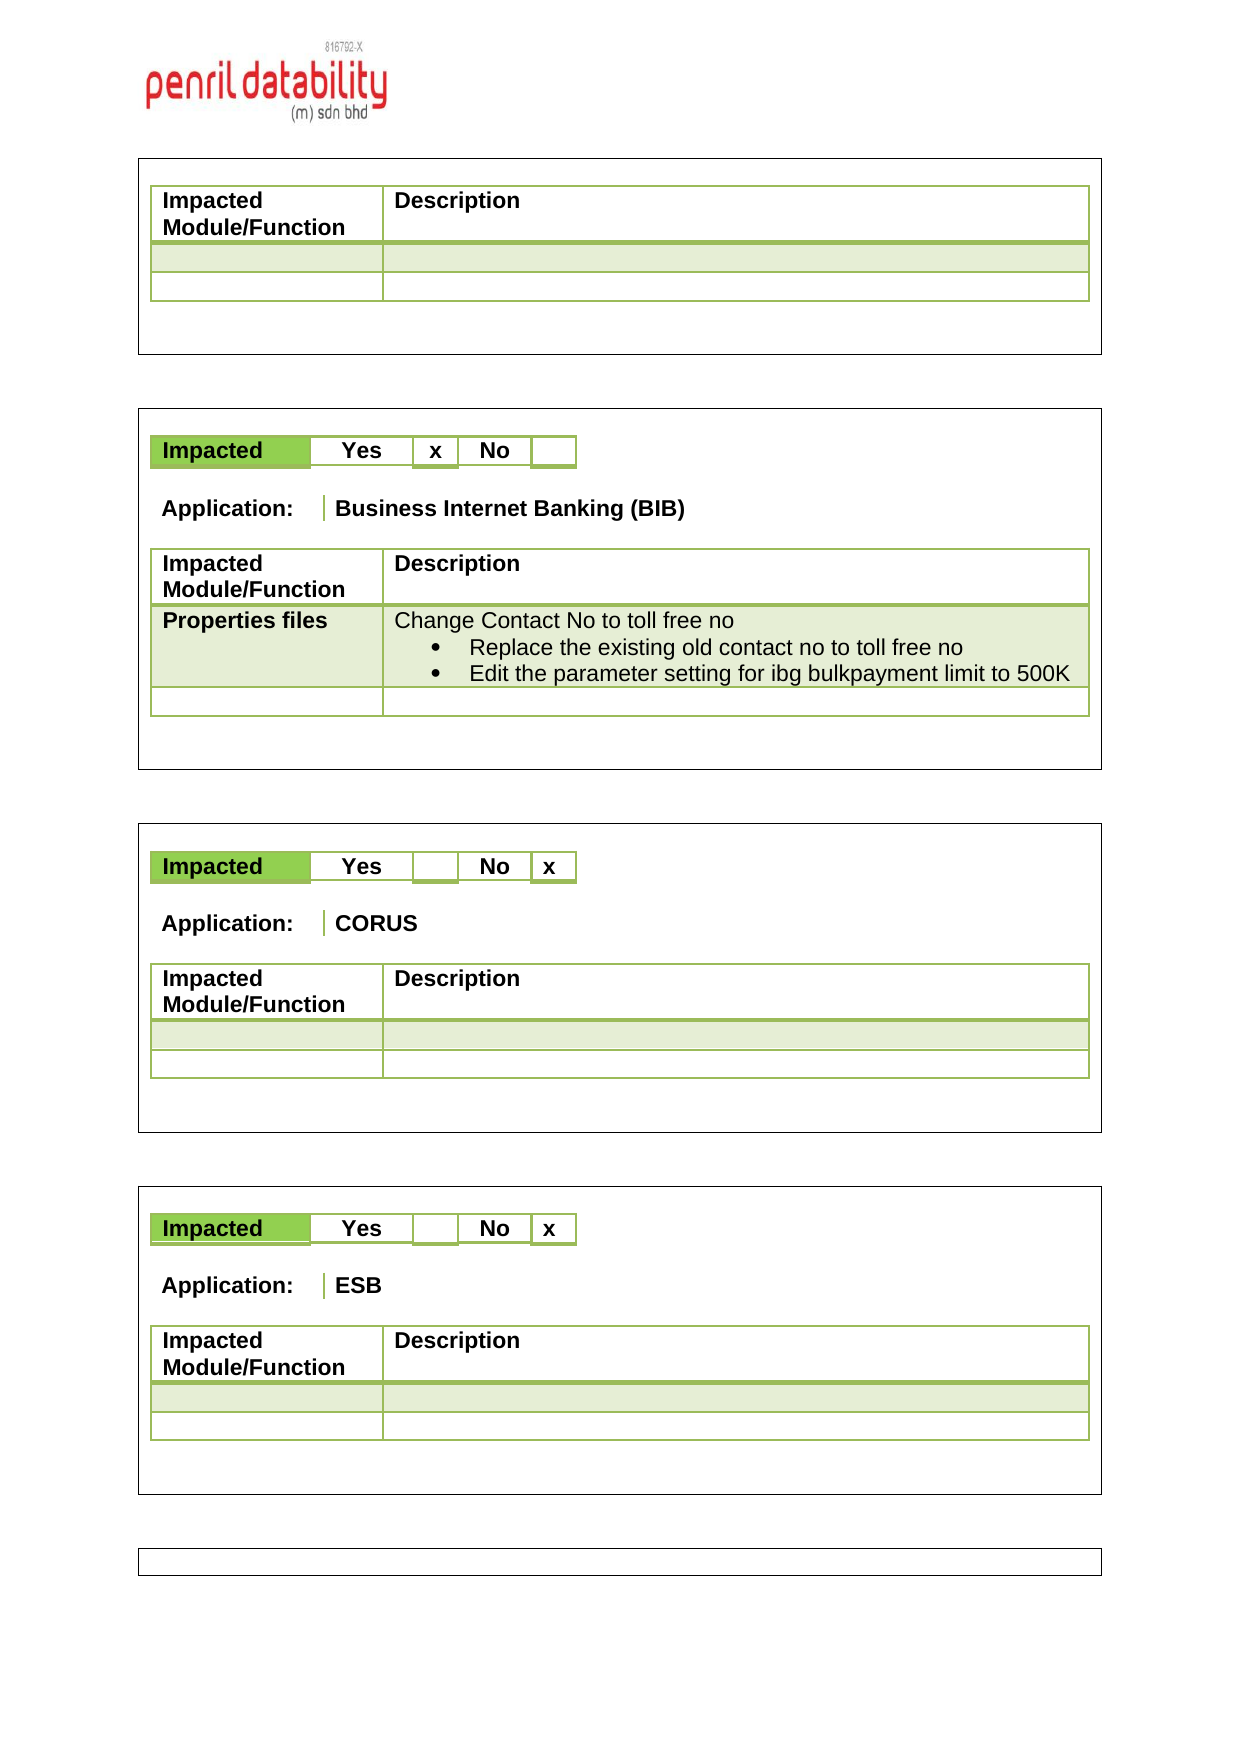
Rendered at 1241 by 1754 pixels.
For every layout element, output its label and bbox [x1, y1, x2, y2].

table_header [139, 1187, 1101, 1494]
table_header [139, 159, 1101, 354]
table_header [139, 409, 1101, 769]
table_header [139, 824, 1101, 1132]
picture [137, 39, 391, 129]
table_header [139, 1549, 1101, 1575]
